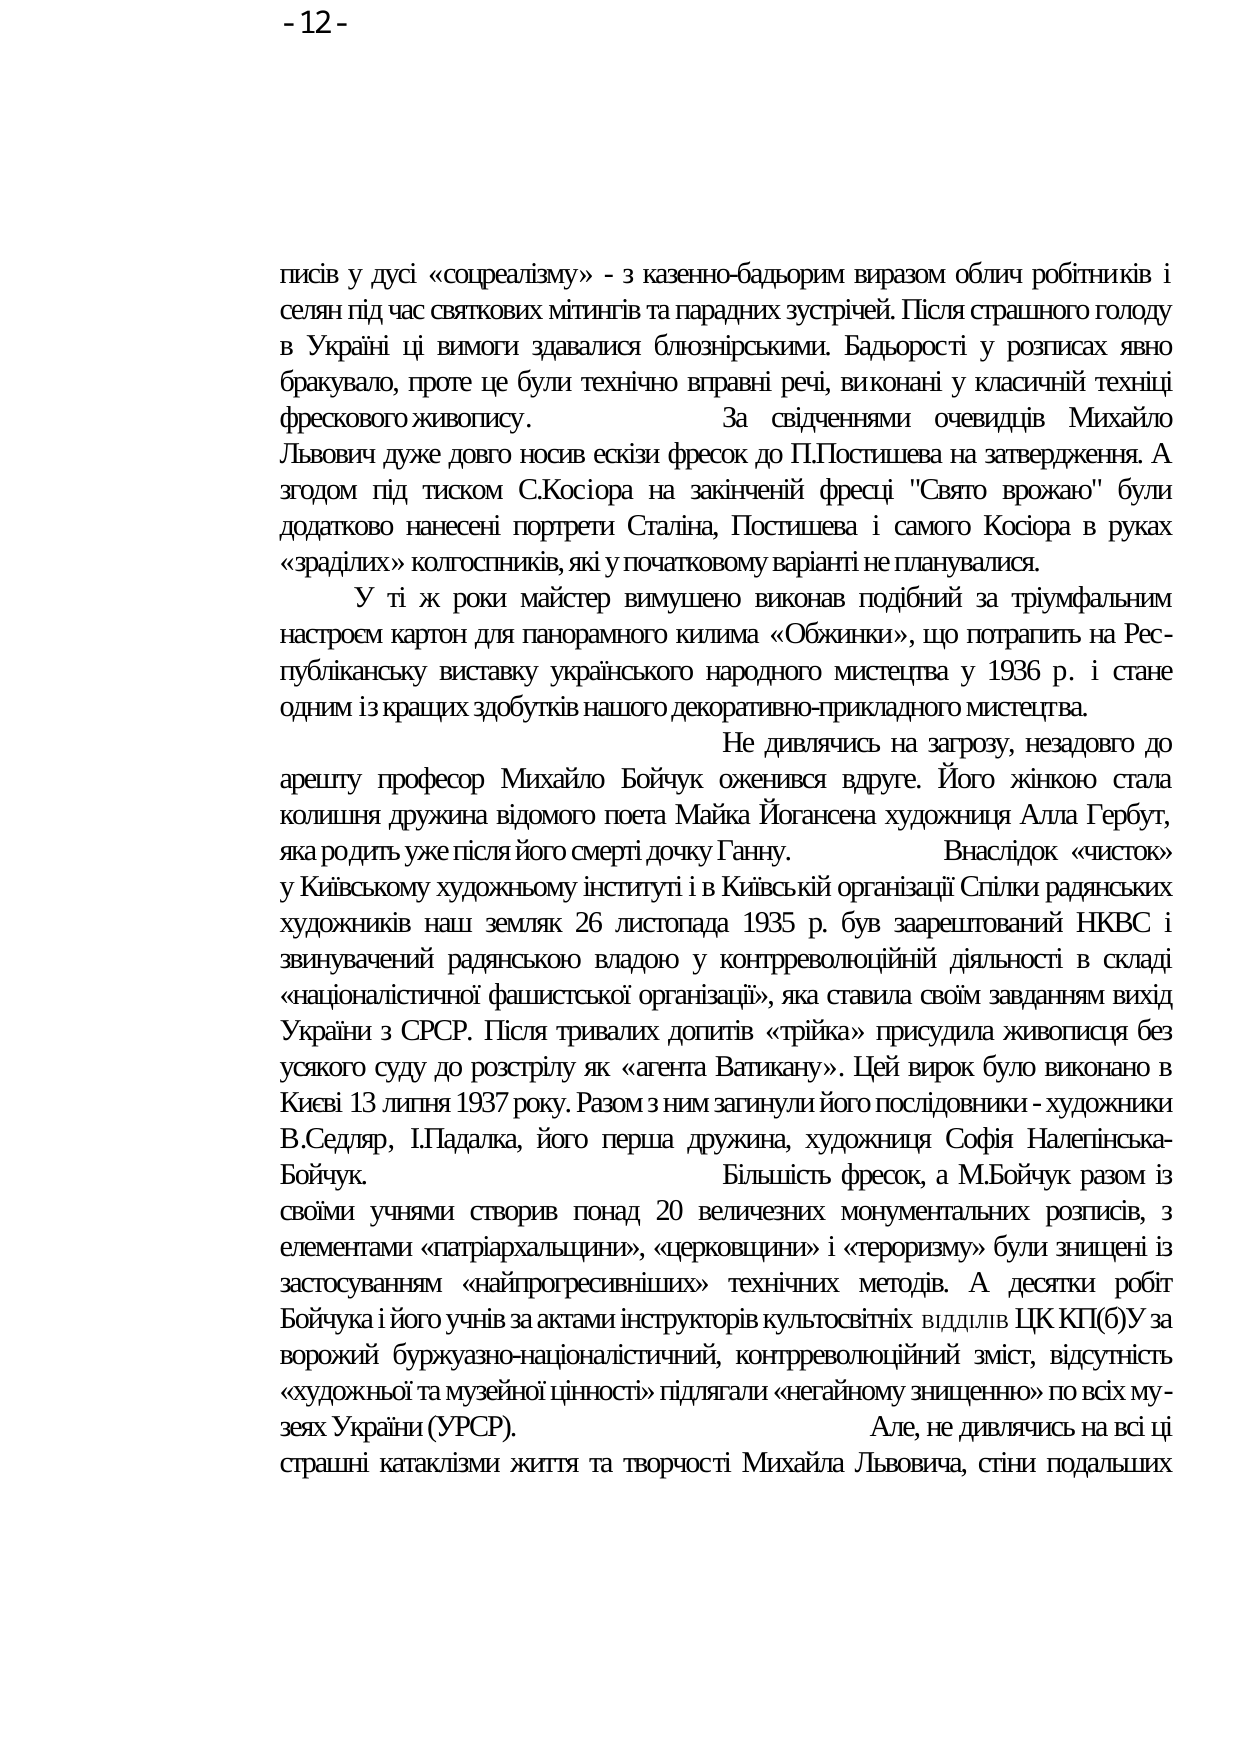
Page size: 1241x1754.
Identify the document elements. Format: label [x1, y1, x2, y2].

text [279, 255, 1173, 1480]
